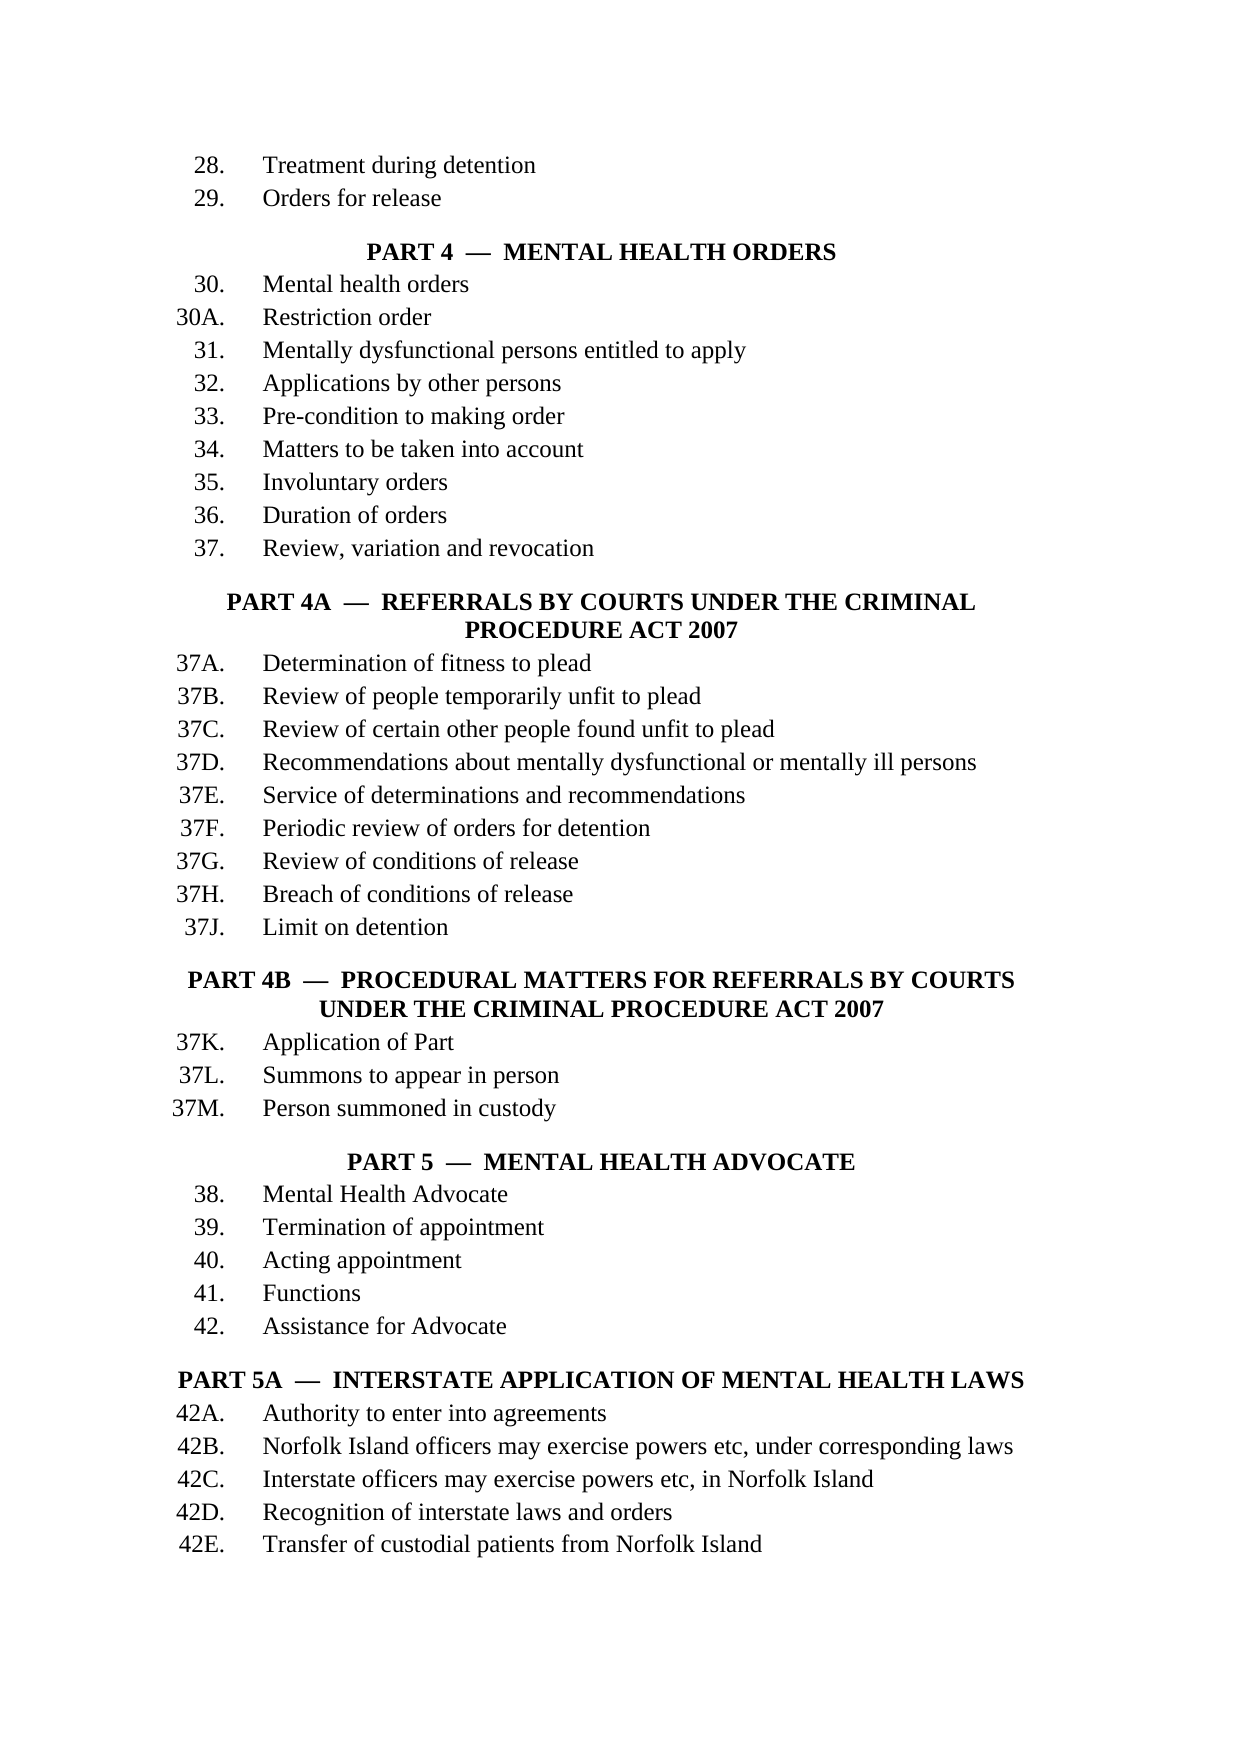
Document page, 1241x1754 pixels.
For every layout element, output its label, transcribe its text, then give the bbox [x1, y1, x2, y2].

subtitle PART 4A — REFERRALS BY COURTS UNDER the CRIMINAL procedure ACT 2007 [150, 587, 1053, 644]
text 40. Acting appointment [150, 1245, 1068, 1274]
text 37H. Breach of conditions of release [150, 879, 1053, 907]
text 37L. Summons to appear in person [150, 1060, 1053, 1089]
text 41. Functions [150, 1278, 1068, 1307]
text 37M. Person summoned in custody [150, 1093, 1053, 1122]
text 32. Applications by other persons [150, 368, 1068, 397]
text 42B. officers may exercise powers etc, under corresponding laws [150, 1431, 1053, 1459]
text 36. Duration of orders [150, 500, 1068, 529]
text 37G. Review of conditions of release [150, 846, 1053, 874]
text 28. Treatment during detention [150, 150, 1068, 179]
text 35. Involuntary orders [150, 467, 1068, 496]
text 37. Review, variation and revocation [150, 533, 1068, 562]
text 33. Pre-condition to making order [150, 401, 1068, 430]
subtitle PART 4 — MENTAL HEALTH ORDERS [150, 237, 1053, 265]
text 42D. Recognition of interstate laws and orders [150, 1497, 1053, 1525]
text 42E. Transfer of custodial patients from [150, 1529, 1053, 1558]
text 37D. Recommendations about mentally dysfunctional or mentally ill persons [150, 747, 1053, 776]
text 31. Mentally dysfunctional persons entitled to apply [150, 335, 1068, 364]
text 37C. Review of certain other people found unfit to plead [150, 714, 1053, 743]
text 30. Mental health orders [150, 269, 1068, 298]
subtitle PART 5A — INTERSTATE APPLICATION OF MENTAL HEALTH LAWS [150, 1365, 1053, 1394]
text 42A. Authority to enter into agreements [150, 1398, 1068, 1427]
text 37K. Application of Part [150, 1027, 1053, 1056]
text 42. Assistance for Advocate [150, 1311, 1068, 1340]
text 37A. Determination of fitness to plead [150, 648, 1053, 677]
text 42C. Interstate officers may exercise powers etc, in [150, 1464, 1053, 1492]
subtitle PART 4B — procedural matters for REFERRALS BY COURTS UNDER the CRIMINAL procedure ACT 2007 [150, 965, 1053, 1023]
text 39. Termination of appointment [150, 1212, 1068, 1241]
text 37F. Periodic review of orders for detention [150, 813, 1053, 842]
subtitle PART 5 — MENTAL HEALTH ADVOCATE [150, 1147, 1053, 1175]
text 38. Mental Health Advocate [150, 1179, 1068, 1208]
text 37E. Service of determinations and recommendations [150, 780, 1053, 809]
text 34. Matters to be taken into account [150, 434, 1068, 463]
text 37B. Review of people temporarily unfit to plead [150, 681, 1053, 710]
text 29. Orders for release [150, 183, 1068, 212]
text 30A. Restriction order [150, 302, 1068, 331]
text 37J. Limit on detention [150, 912, 1053, 940]
